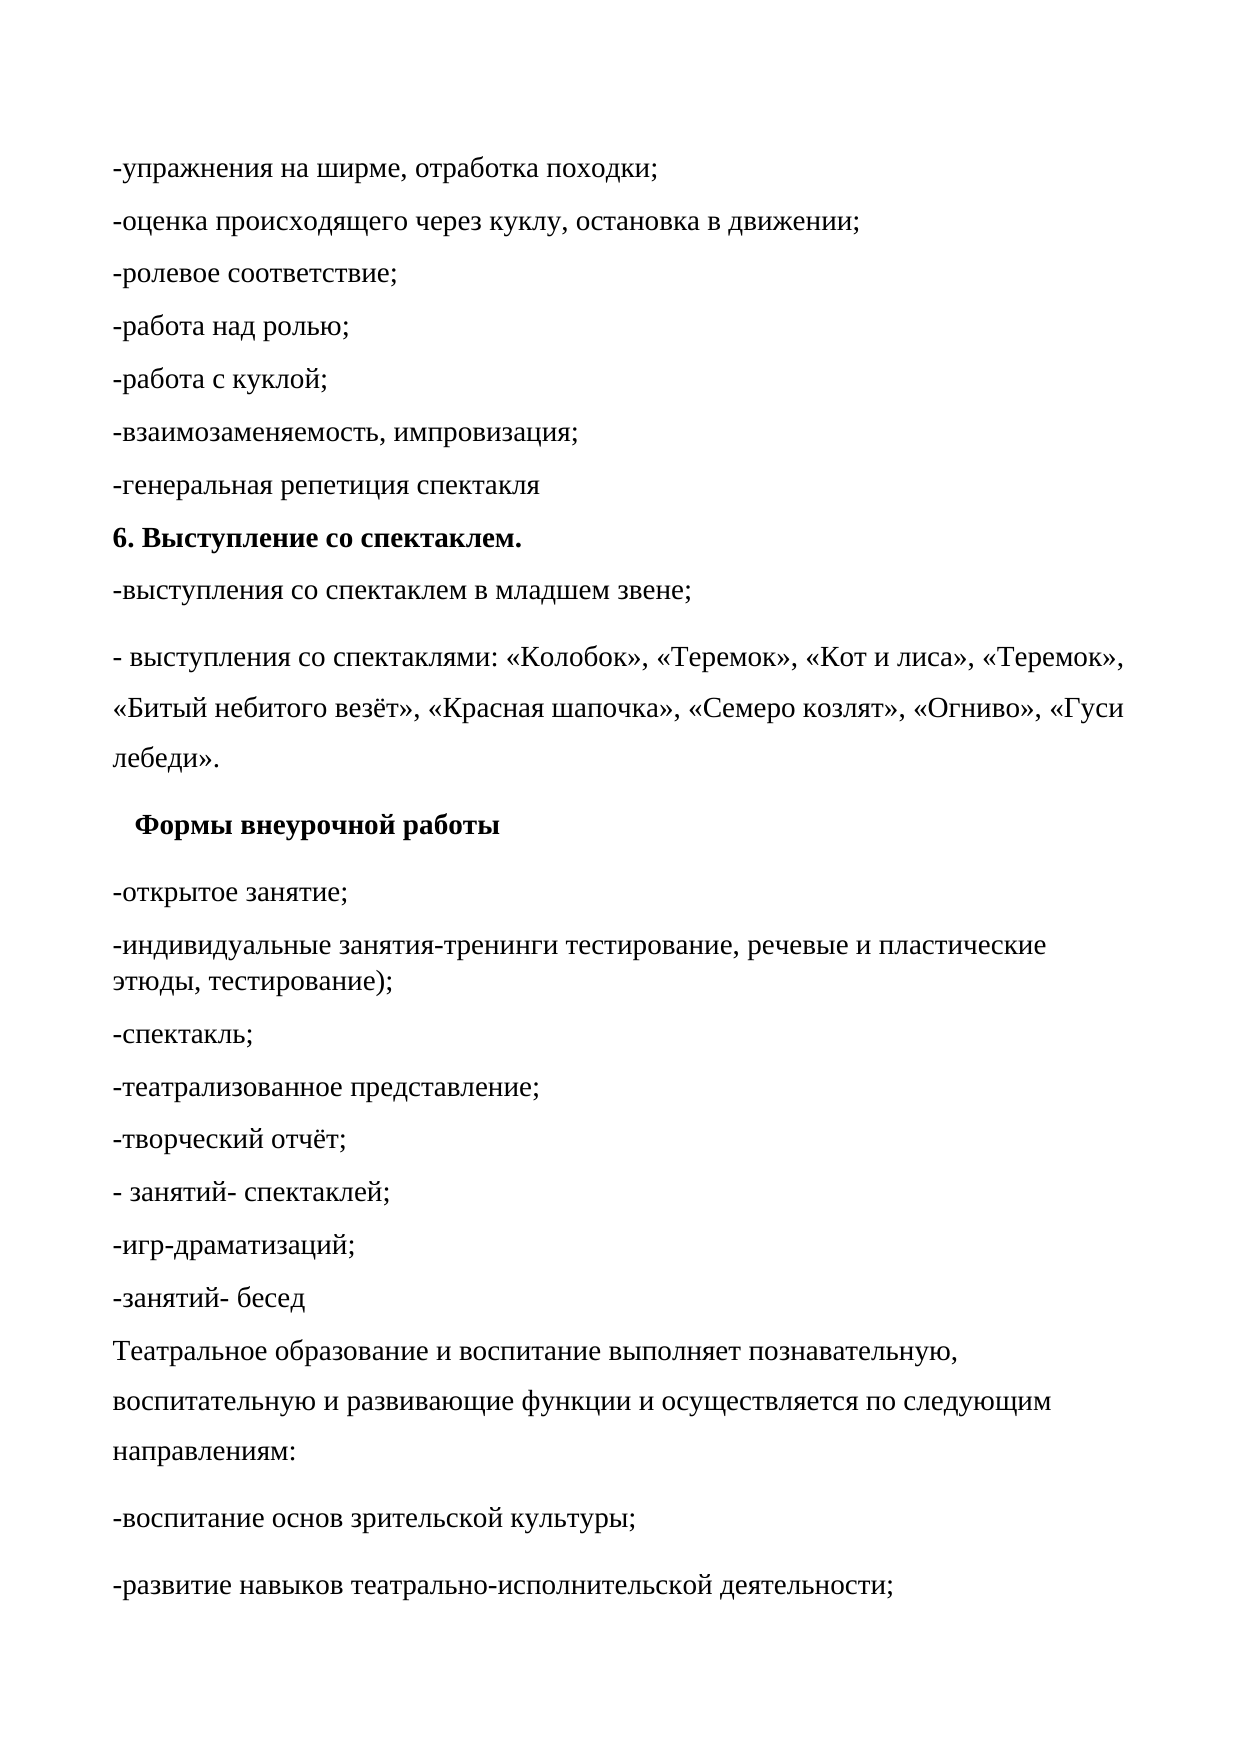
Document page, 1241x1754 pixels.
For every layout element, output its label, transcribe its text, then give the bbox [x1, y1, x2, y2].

text -работа над ролью; [112, 308, 1128, 342]
text -спектакль; [112, 1016, 1128, 1049]
text -ролевое соответствие; [112, 256, 1128, 289]
text -работа с куклой; [112, 361, 1128, 395]
text -развитие навыков театрально-исполнительской деятельности; [112, 1567, 1128, 1601]
text -взаимозаменяемость, импровизация; [112, 414, 1128, 448]
text -оценка происходящего через куклу, остановка в движении; [112, 203, 1128, 236]
text -театрализованное представление; [112, 1069, 1128, 1102]
text -занятий- бесед [112, 1280, 1128, 1313]
text 6. Выступление со спектаклем. [112, 520, 1128, 553]
text Театральное образование и воспитание выполняет познавательную, воспитательную и развивающие функции и осуществляется по следующим направлениям: [112, 1333, 1128, 1467]
text -индивидуальные занятия-тренинги тестирование, речевые и пластические этюды, тестирование); [112, 927, 1128, 997]
text - выступления со спектаклями: «Колобок», «Теремок», «Кот и лиса», «Теремок», «Битый небитого везёт», «Красная шапочка», «Семеро козлят», «Огниво», «Гуси лебеди». [112, 639, 1128, 774]
text -творческий отчёт; [112, 1121, 1128, 1155]
text - занятий- спектаклей; [112, 1174, 1128, 1208]
text -упражнения на ширме, отработка походки; [112, 150, 1128, 183]
text -выступления со спектаклем в младшем звене; [112, 572, 1128, 606]
text -игр-драматизаций; [112, 1227, 1128, 1261]
text -воспитание основ зрительской культуры; [112, 1500, 1128, 1534]
text -генеральная репетиция спектакля [112, 467, 1128, 500]
text -открытое занятие; [112, 874, 1128, 908]
text Формы внеурочной работы [112, 807, 1128, 841]
